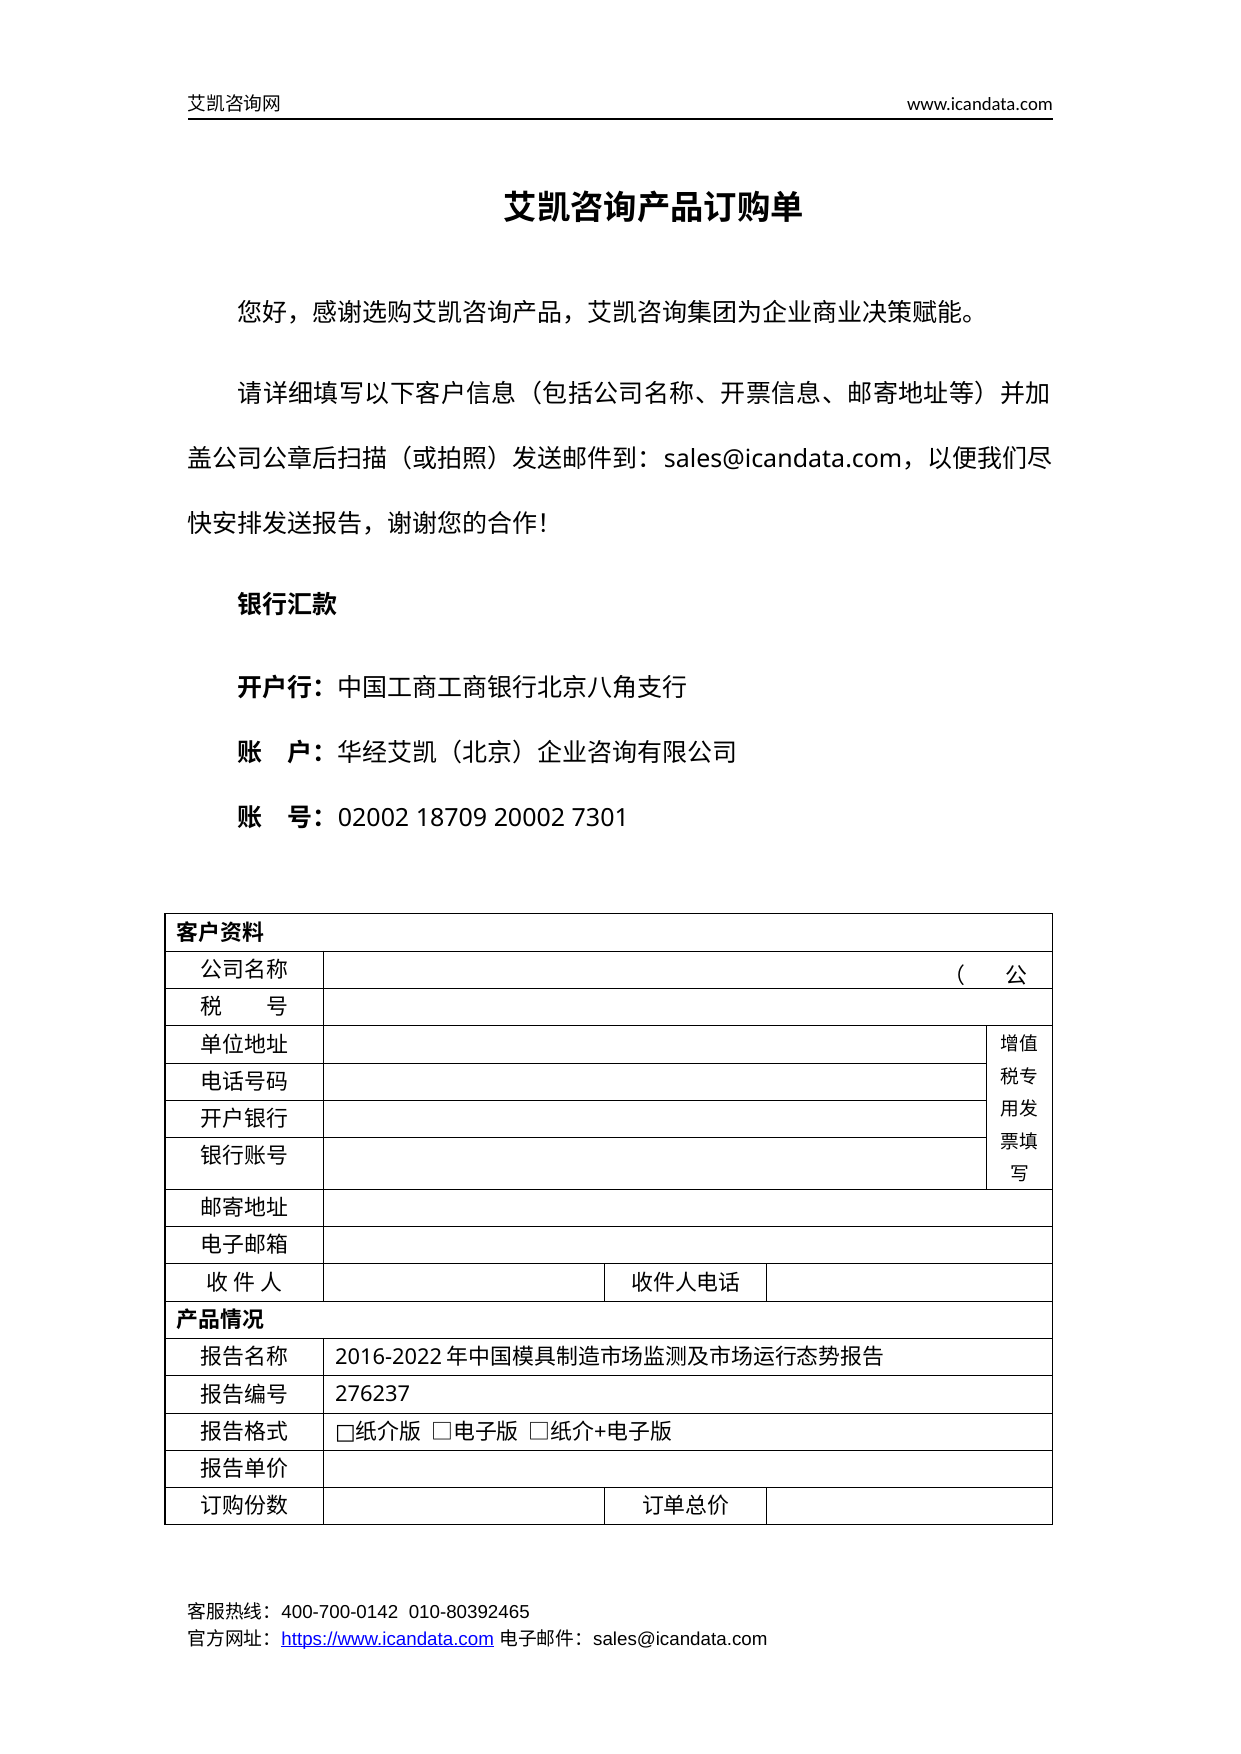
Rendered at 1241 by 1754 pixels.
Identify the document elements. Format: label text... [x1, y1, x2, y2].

table_cell [324, 1138, 986, 1189]
table_cell 报告单价 [166, 1451, 323, 1487]
table_cell 收件人电话 [605, 1264, 766, 1301]
table_cell [767, 1264, 1052, 1301]
table_cell [324, 1264, 604, 1301]
table_cell 订单总价 [605, 1488, 766, 1524]
table_cell 报告编号 [166, 1376, 323, 1412]
table_cell 276237 [324, 1376, 1052, 1412]
table_cell [767, 1488, 1052, 1524]
table_cell [324, 1451, 1052, 1487]
table_cell [324, 952, 1052, 988]
text 银行汇款 [187, 570, 1053, 635]
table_cell [324, 1488, 604, 1524]
table_cell [324, 1227, 1052, 1263]
table_cell 公司名称 [166, 952, 323, 988]
table_header 客户资料 [166, 914, 1052, 951]
text 艾凯咨询产品订购单 [187, 172, 1053, 237]
table_cell 邮寄地址 [166, 1190, 323, 1226]
text 账 户：华经艾凯（北京）企业咨询有限公司 [187, 718, 1053, 783]
table_cell 税 号 [166, 989, 323, 1025]
table_cell 产品情况 [166, 1302, 1052, 1338]
text 账 号：02002 18709 20002 7301 [187, 783, 1053, 848]
table_cell 2016-2022年中国模具制造市场监测及市场运行态势报告 [324, 1339, 1052, 1375]
table_cell 订购份数 [166, 1488, 323, 1524]
table_cell 增值税专用发票填写 [987, 1026, 1052, 1189]
table_cell 电话号码 [166, 1064, 323, 1100]
text 请详细填写以下客户信息（包括公司名称、开票信息、邮寄地址等）并加盖公司公章后扫描（或拍照）发送邮件到：sales@icandata.com，以便我们尽快安排发送报告，谢谢您的合作！ [187, 359, 1053, 554]
table_cell [324, 989, 1052, 1025]
table_cell 开户银行 [166, 1101, 323, 1137]
table_cell 单位地址 [166, 1026, 323, 1062]
table_cell 报告格式 [166, 1414, 323, 1450]
table_cell □纸介版 □电子版 □纸介+电子版 [324, 1414, 1052, 1450]
table_cell 收 件 人 [166, 1264, 323, 1301]
table_cell [324, 1026, 986, 1062]
table_cell [324, 1190, 1052, 1226]
table_cell 报告名称 [166, 1339, 323, 1375]
text 您好，感谢选购艾凯咨询产品，艾凯咨询集团为企业商业决策赋能。 [187, 278, 1053, 343]
table_cell 银行账号 [166, 1138, 323, 1189]
table_cell [324, 1064, 986, 1100]
text 开户行：中国工商工商银行北京八角支行 [187, 653, 1053, 718]
table_cell 电子邮箱 [166, 1227, 323, 1263]
table_cell [324, 1101, 986, 1137]
